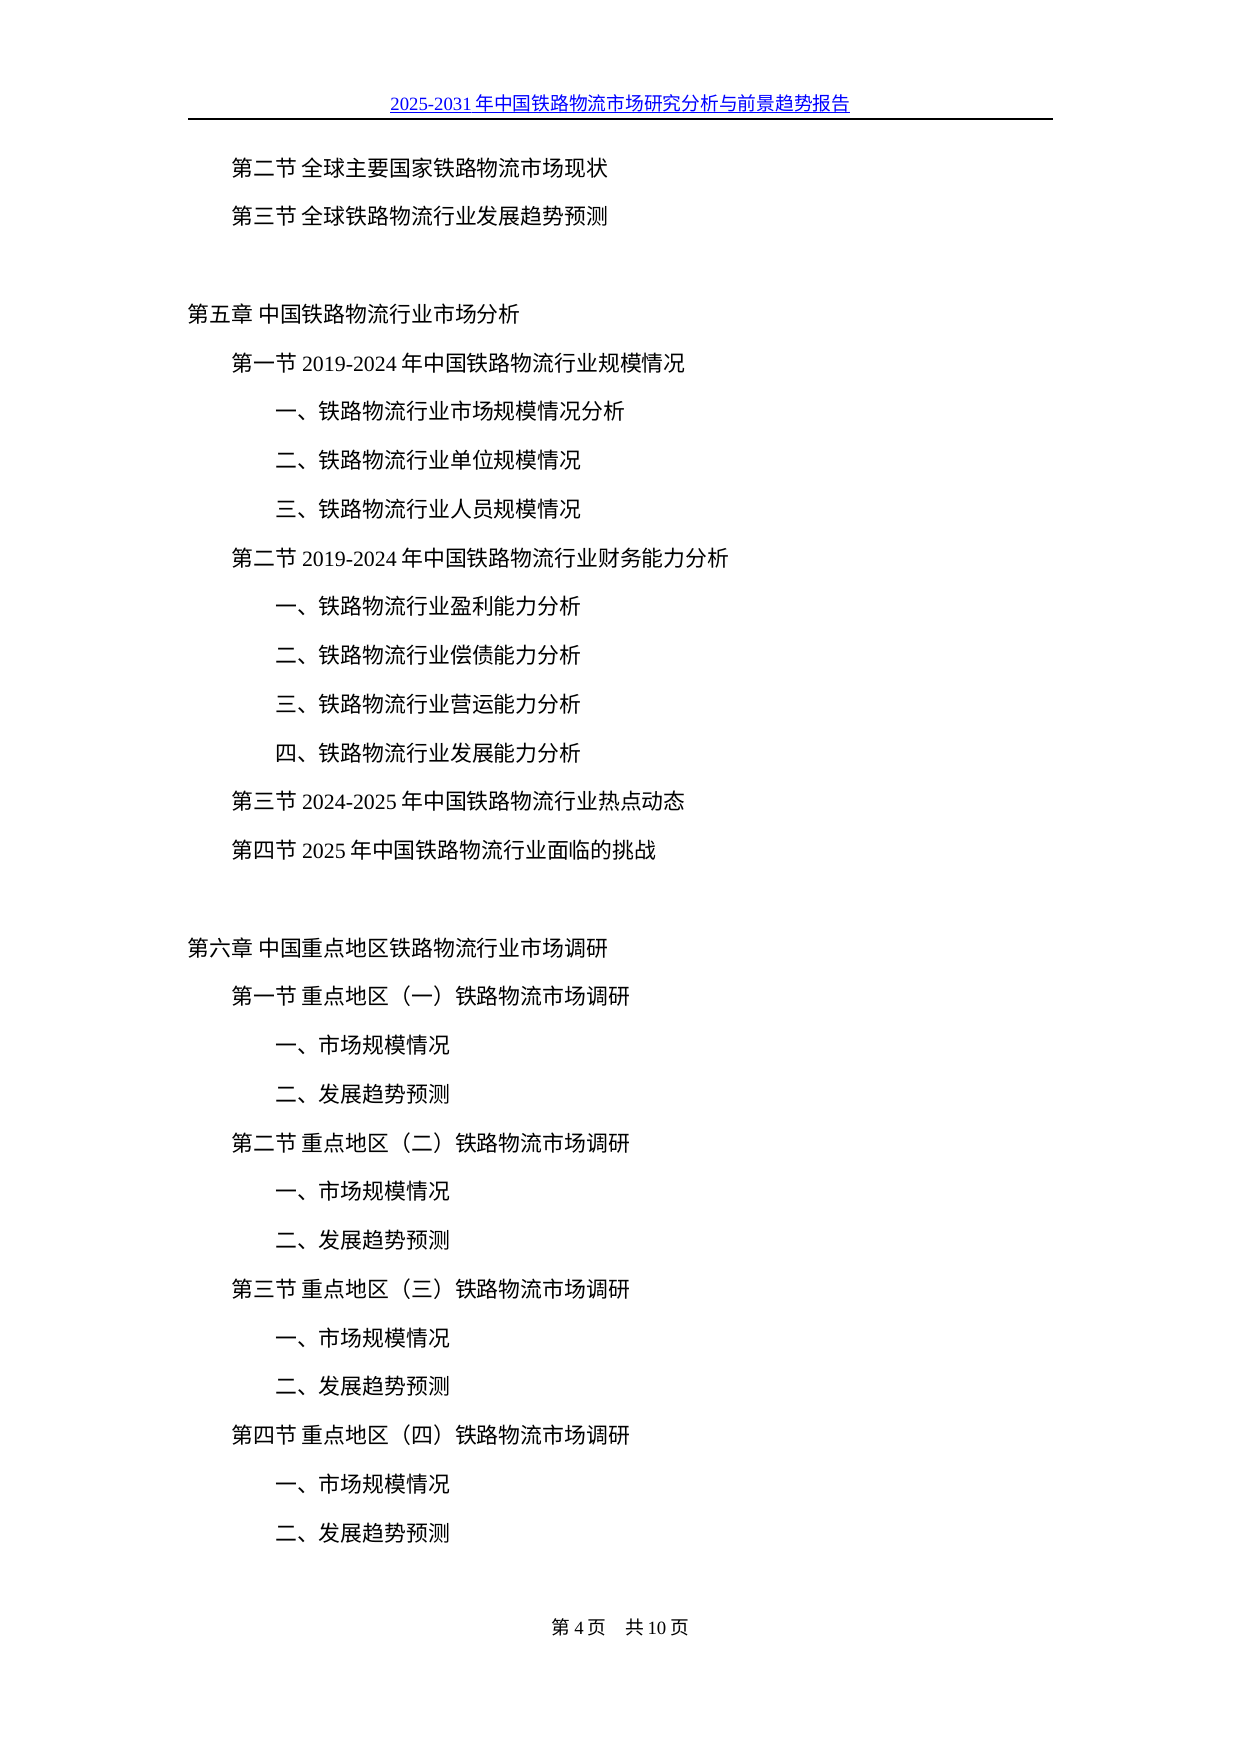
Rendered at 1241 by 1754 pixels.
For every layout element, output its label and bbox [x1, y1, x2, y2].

text [187, 150, 1053, 1548]
